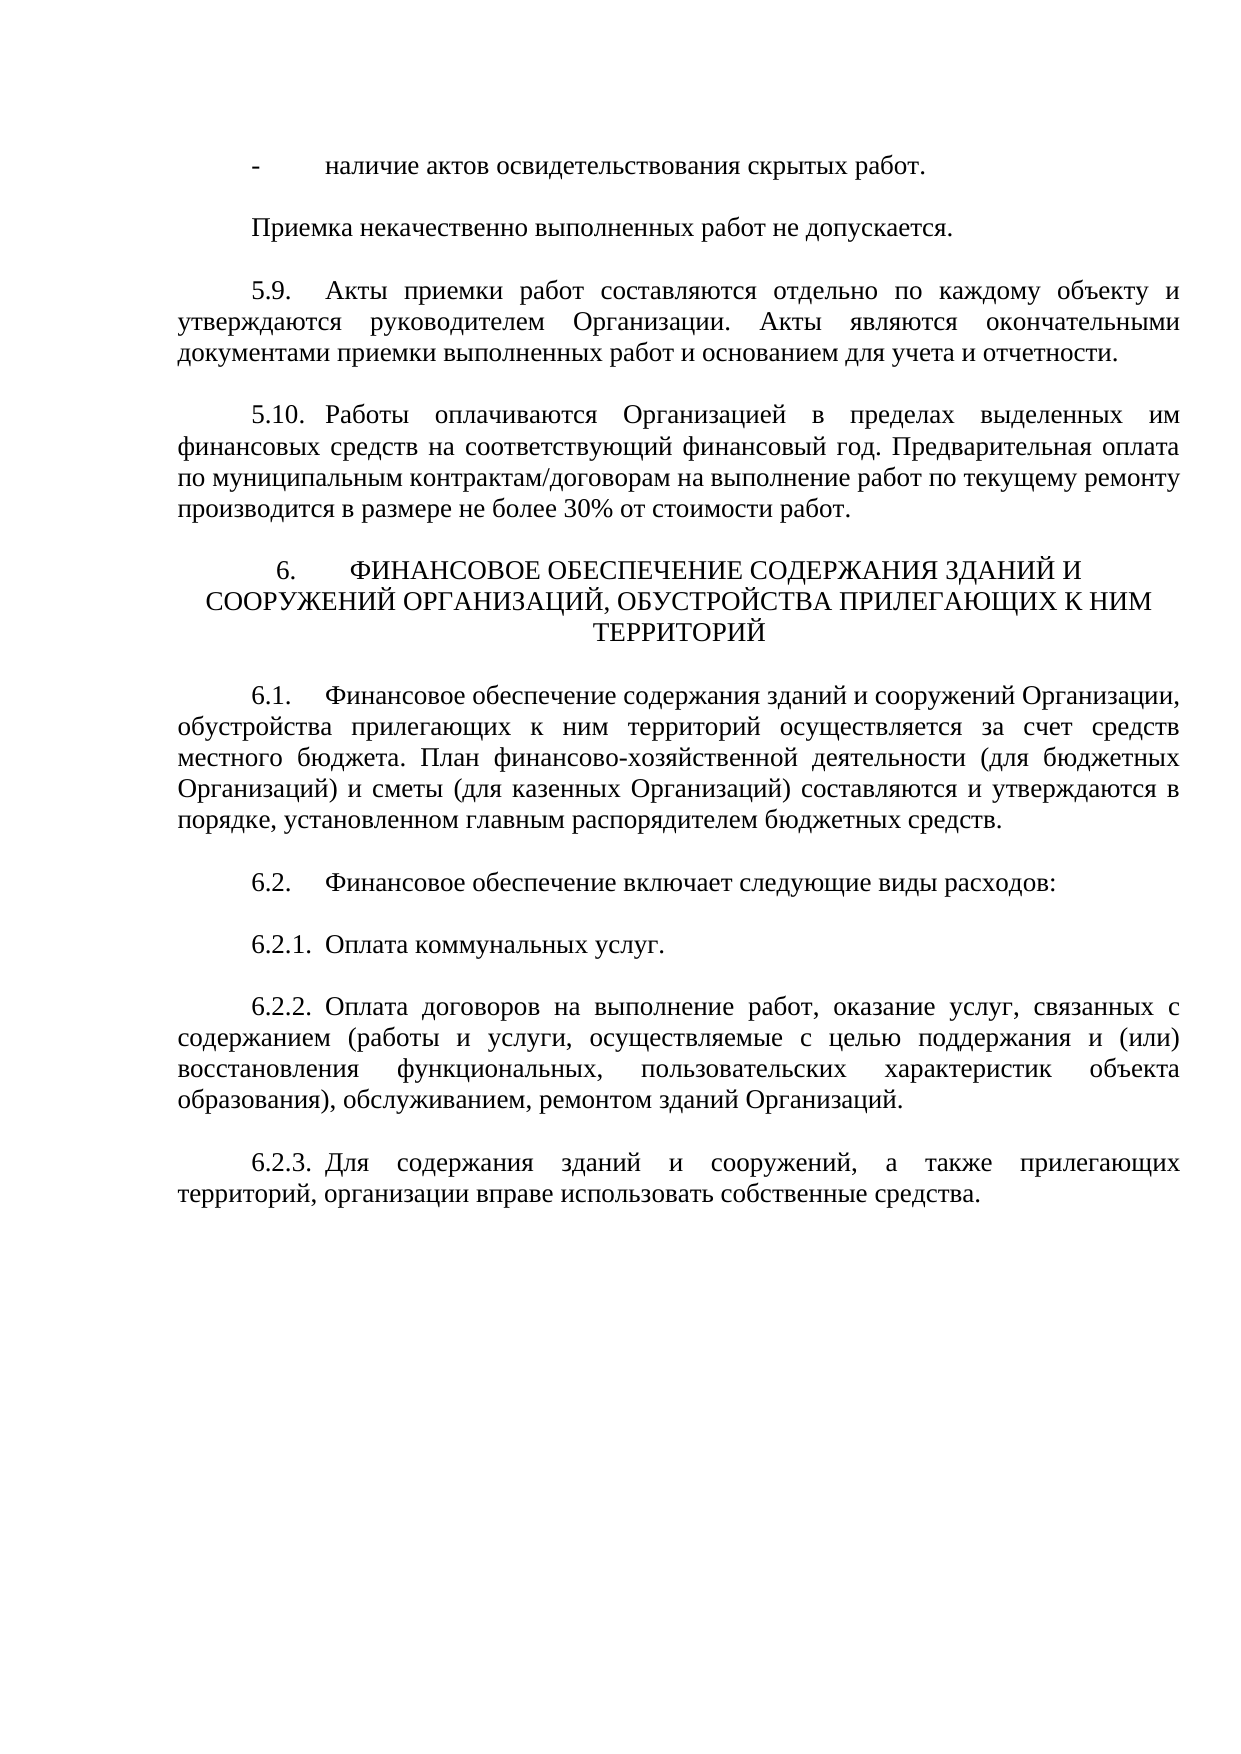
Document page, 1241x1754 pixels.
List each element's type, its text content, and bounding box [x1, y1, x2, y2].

text 6.1. Финансовое обеспечение содержания зданий и сооружений Организации, обустройства прилегающих к ним территорий осуществляется за счет средств местного бюджета. План финансово-хозяйственной деятельности (для бюджетных Организаций) и сметы (для казенных Организаций) составляются и утверждаются в порядке, установленном главным распорядителем бюджетных средств. [177, 679, 1181, 834]
text 6.2. Финансовое обеспечение включает следующие виды расходов: [177, 866, 1181, 897]
text 5.9. Акты приемки работ составляются отдельно по каждому объекту и утверждаются руководителем Организации. Акты являются окончательными документами приемки выполненных работ и основанием для учета и отчетности. [177, 274, 1181, 367]
text - наличие актов освидетельствования скрытых работ. [177, 149, 1181, 180]
text 6.2.1. Оплата коммунальных услуг. [177, 928, 1181, 959]
text 5.10. Работы оплачиваются Организацией в пределах выделенных им финансовых средств на соответствующий финансовый год. Предварительная оплата по муниципальным контрактам/договорам на выполнение работ по текущему ремонту производится в размере не более 30% от стоимости работ. [177, 398, 1181, 523]
text 6. ФИНАНСОВОЕ ОБЕСПЕЧЕНИЕ СОДЕРЖАНИЯ ЗДАНИЙ И СООРУЖЕНИЙ ОРГАНИЗАЦИЙ, ОБУСТРОЙСТВА ПРИЛЕГАЮЩИХ К НИМ ТЕРРИТОРИЙ [177, 554, 1181, 648]
text 6.2.3. Для содержания зданий и сооружений, а также прилегающих территорий, организации вправе использовать собственные средства. [177, 1146, 1181, 1208]
text 6.2.2. Оплата договоров на выполнение работ, оказание услуг, связанных с содержанием (работы и услуги, осуществляемые с целью поддержания и (или) восстановления функциональных, пользовательских характеристик объекта образования), обслуживанием, ремонтом зданий Организаций. [177, 990, 1181, 1115]
text Приемка некачественно выполненных работ не допускается. [177, 212, 1181, 243]
